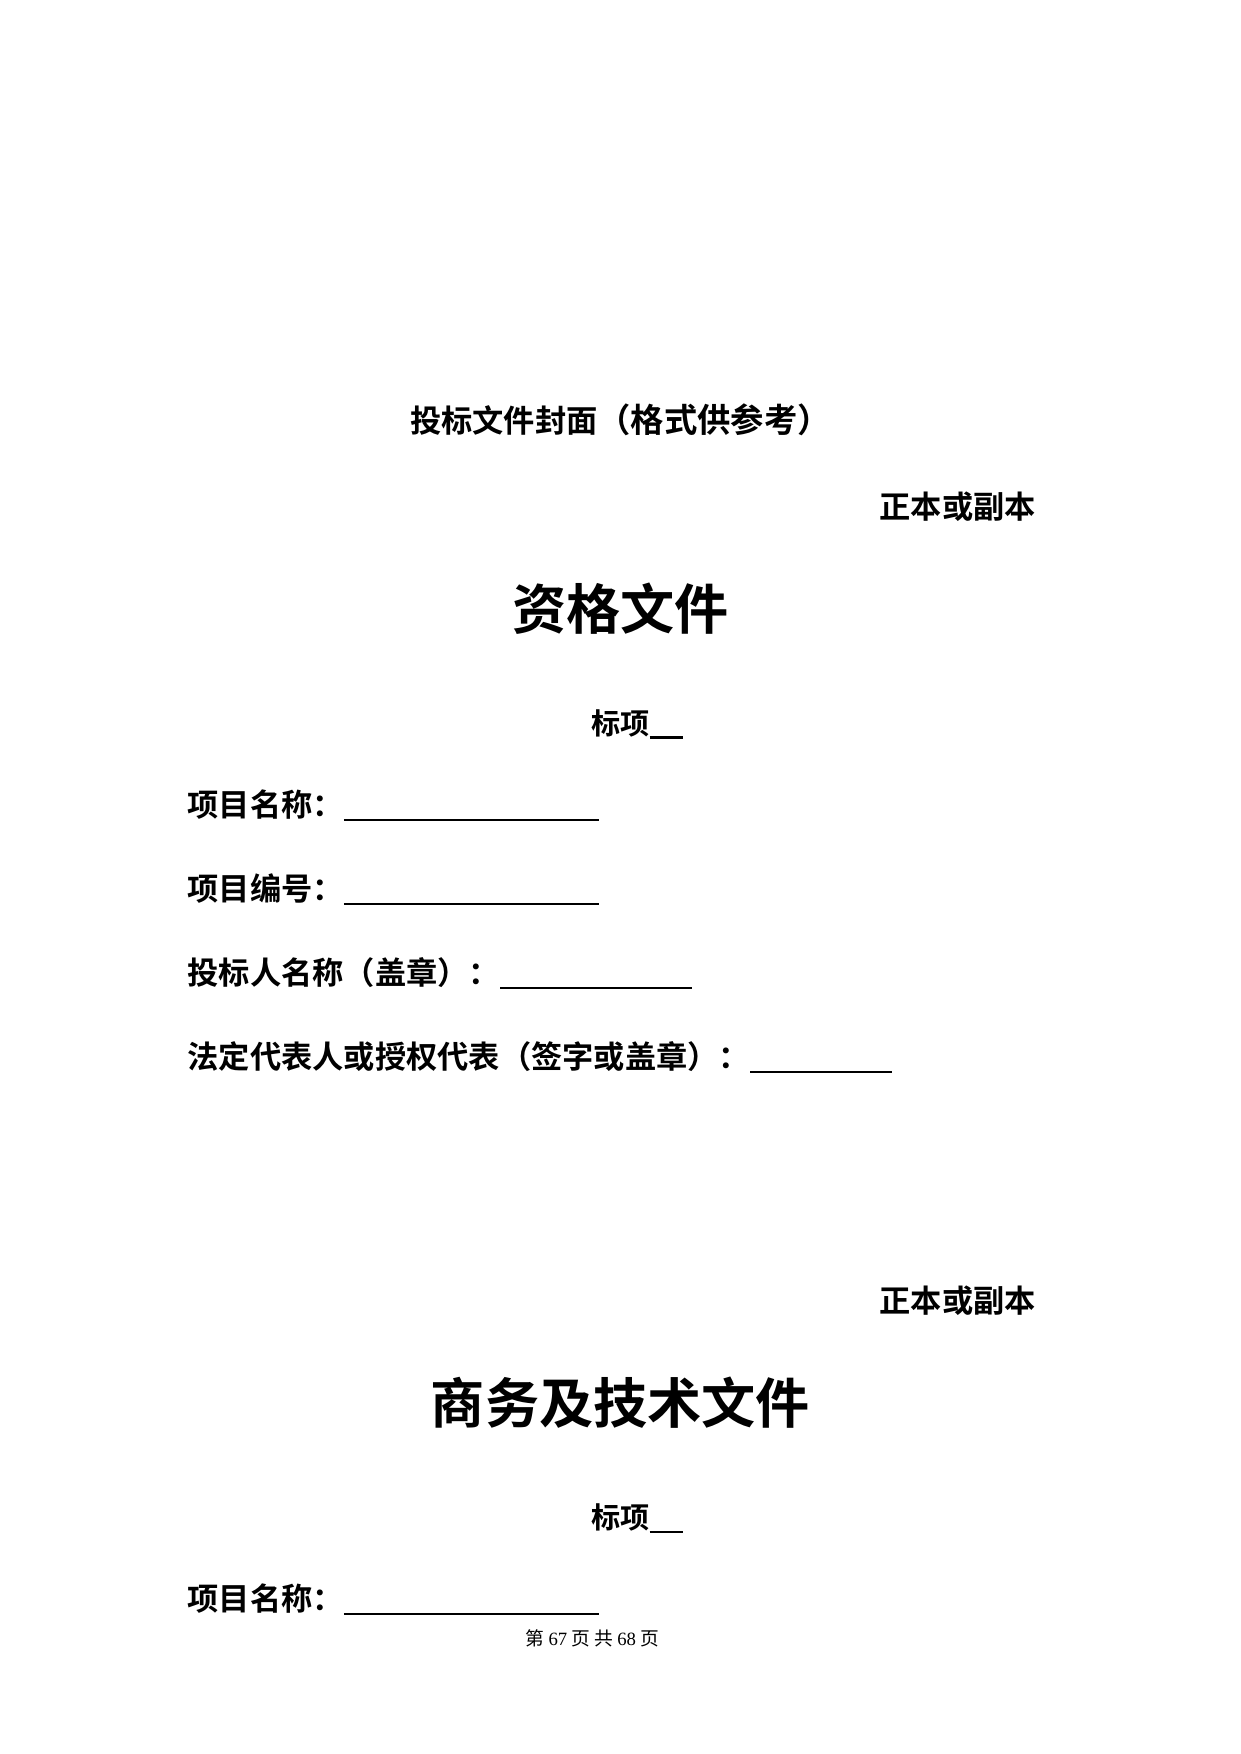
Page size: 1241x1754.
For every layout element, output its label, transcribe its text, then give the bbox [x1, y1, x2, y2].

text 投标人名称（盖章）： [187, 948, 1053, 993]
text 资格文件 [187, 566, 1053, 645]
text 项目名称： [187, 780, 1053, 825]
text 正本或副本 [187, 482, 1053, 528]
text 项目名称： [187, 1574, 1053, 1619]
text 法定代表人或授权代表（签字或盖章）： [187, 1032, 1053, 1077]
text 标项 [187, 700, 1053, 743]
text 项目编号： [187, 864, 1053, 909]
text 投标文件封面（格式供参考） [187, 394, 1053, 442]
text 标项 [187, 1494, 1053, 1537]
text 商务及技术文件 [187, 1361, 1053, 1439]
text 正本或副本 [187, 1276, 1053, 1322]
